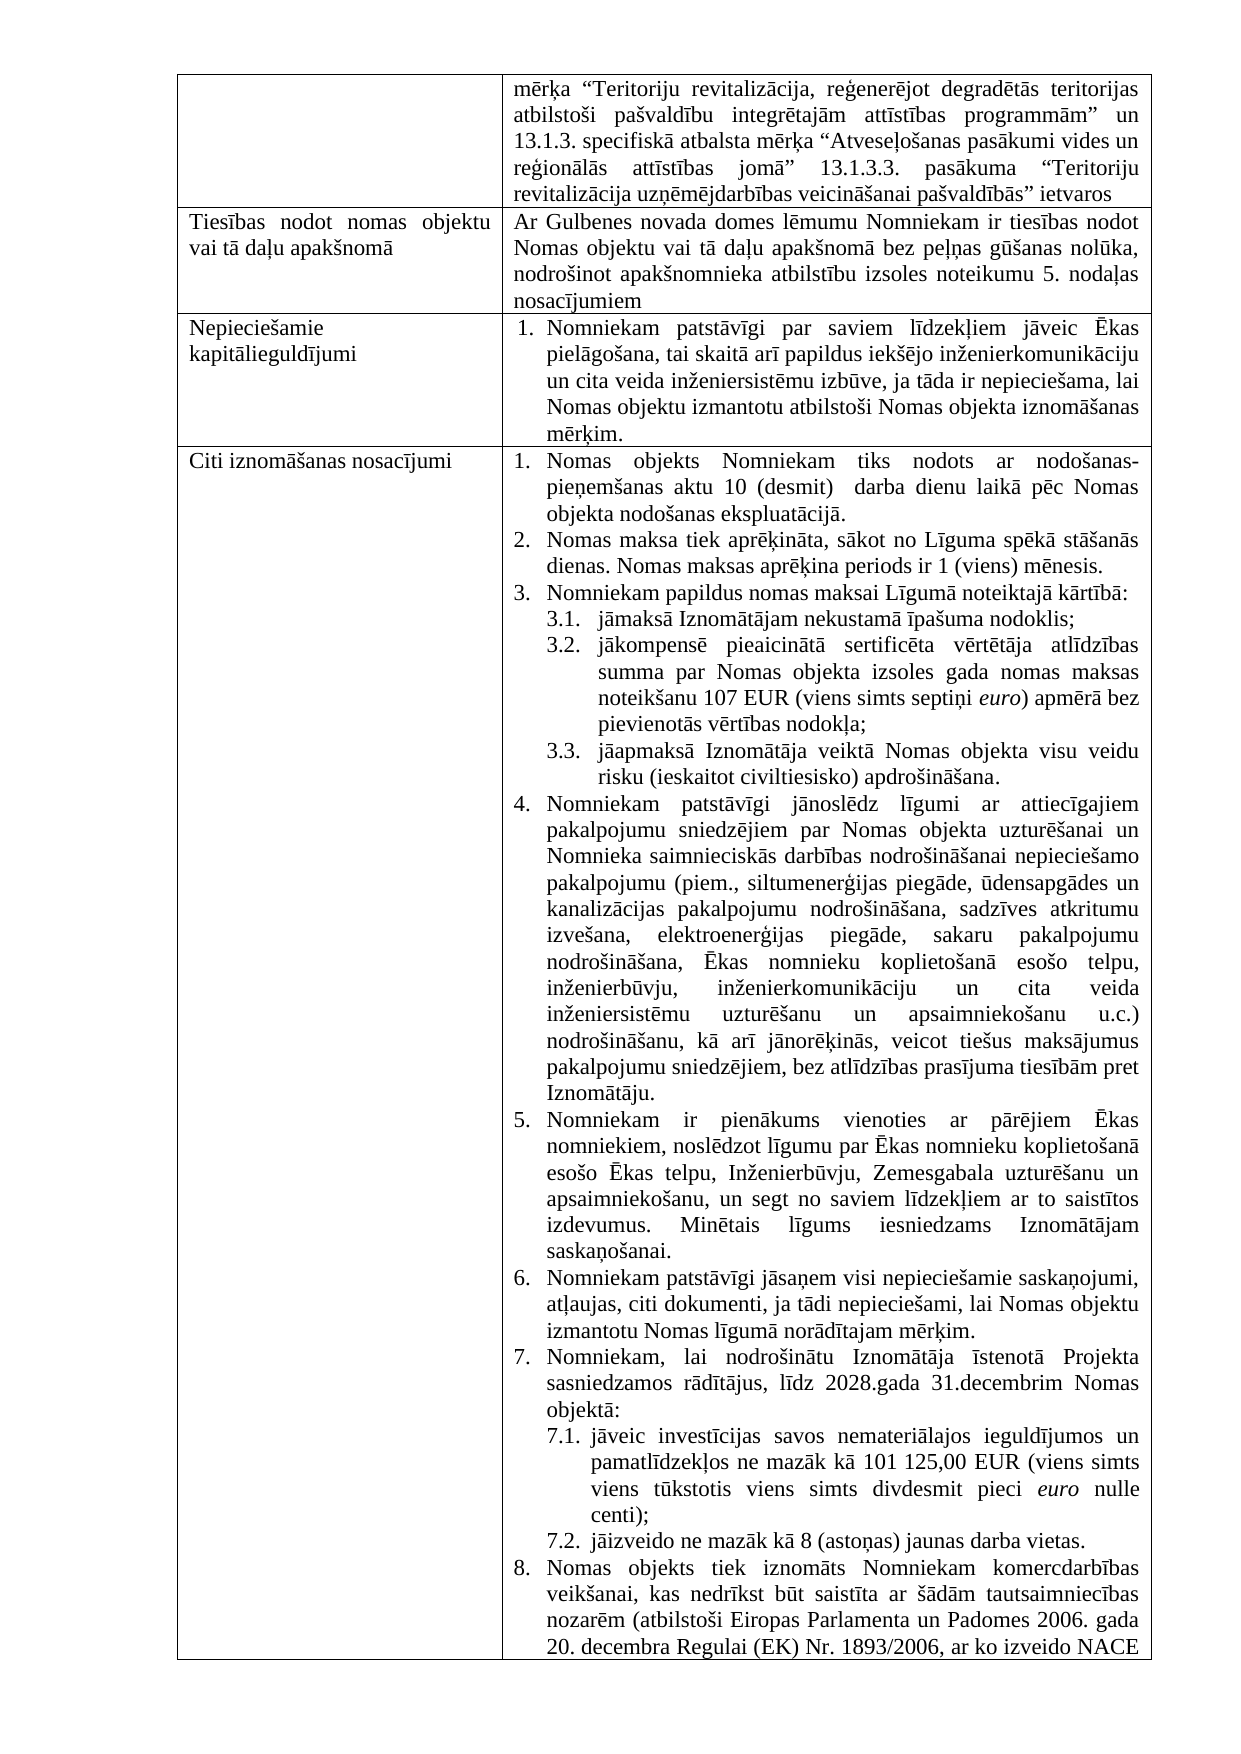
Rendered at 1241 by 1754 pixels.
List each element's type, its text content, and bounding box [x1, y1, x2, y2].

table_cell Nepieciešamie kapitālieguldījumi [178, 314, 502, 446]
table_cell Ar Gulbenes novada domes lēmumu Nomniekam ir tiesības nodot Nomas objektu vai tā daļu apakšnomā bez peļņas gūšanas nolūka, nodrošinot apakšnomnieka atbilstību izsoles noteikumu 5. nodaļas nosacījumiem [503, 208, 1151, 313]
table_cell Tiesības nodot nomas objektu vai tā daļu apakšnomā [178, 208, 502, 313]
table_cell Nomniekam patstāvīgi par saviem līdzekļiem jāveic Ēkas pielāgošana, tai skaitā arī papildus iekšējo inženierkomunikāciju un cita veida inženiersistēmu izbūve, ja tāda ir nepieciešama, lai Nomas objektu izmantotu atbilstoši Nomas objekta iznomāšanas mērķim. [503, 314, 1151, 446]
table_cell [503, 447, 1151, 1659]
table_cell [178, 75, 502, 207]
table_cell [178, 447, 502, 1659]
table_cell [503, 75, 1151, 207]
